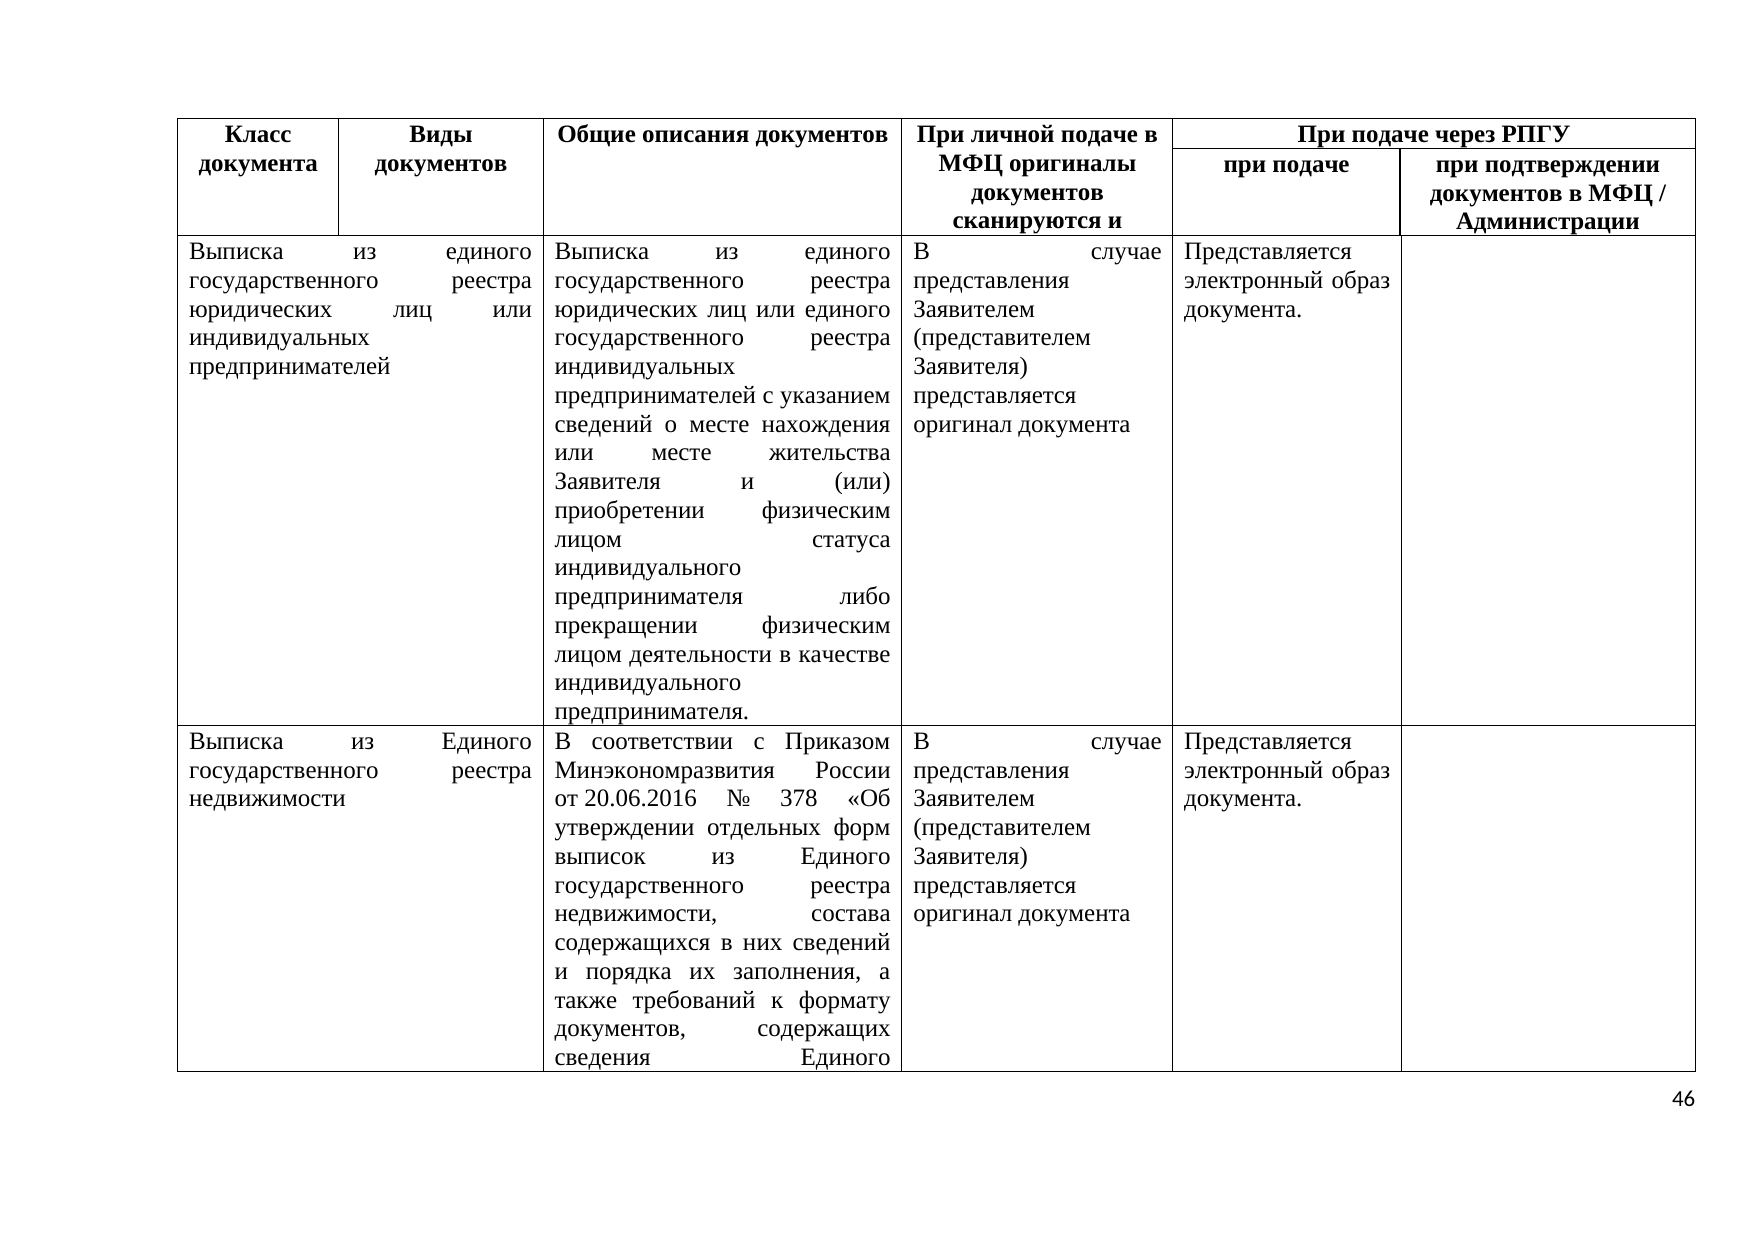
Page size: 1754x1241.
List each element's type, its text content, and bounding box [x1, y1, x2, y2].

table_cell при подтверждении документов в МФЦ / Администрации [1401, 149, 1695, 235]
table_cell Выписка из единого государственного реестра юридических лиц или единого государственного реестра индивидуальных предпринимателей с указанием сведений о месте нахождения или месте жительства Заявителя и (или) приобретении физическим лицом статуса индивидуального предпринимателя либо прекращении физическим лицом деятельности в качестве индивидуального предпринимателя. [544, 236, 901, 725]
table_cell Выписка из Единого государственного реестра недвижимости [178, 726, 543, 1071]
table_header Виды документов [339, 119, 543, 235]
table_header При подаче через РПГУ [1173, 119, 1695, 148]
table_cell Представляется электронный образ документа. [1173, 726, 1401, 1071]
table_header Класс документа [178, 119, 338, 235]
table_header При личной подаче в МФЦ оригиналы документов сканируются и направляются в Администрацию в электронном виде [902, 119, 1172, 235]
table_cell Выписка из единого государственного реестра юридических лиц или индивидуальных предпринимателей [178, 236, 543, 725]
table_cell [1402, 726, 1695, 1071]
table_cell при подаче [1173, 149, 1399, 235]
table_cell В случае представления Заявителем (представителем Заявителя) представляется оригинал документа [902, 236, 1172, 725]
table_cell [1402, 236, 1695, 725]
table_cell В случае представления Заявителем (представителем Заявителя) представляется оригинал документа [902, 726, 1172, 1071]
table_cell Представляется электронный образ документа. [1173, 236, 1401, 725]
table_header Общие описания документов [544, 119, 901, 235]
